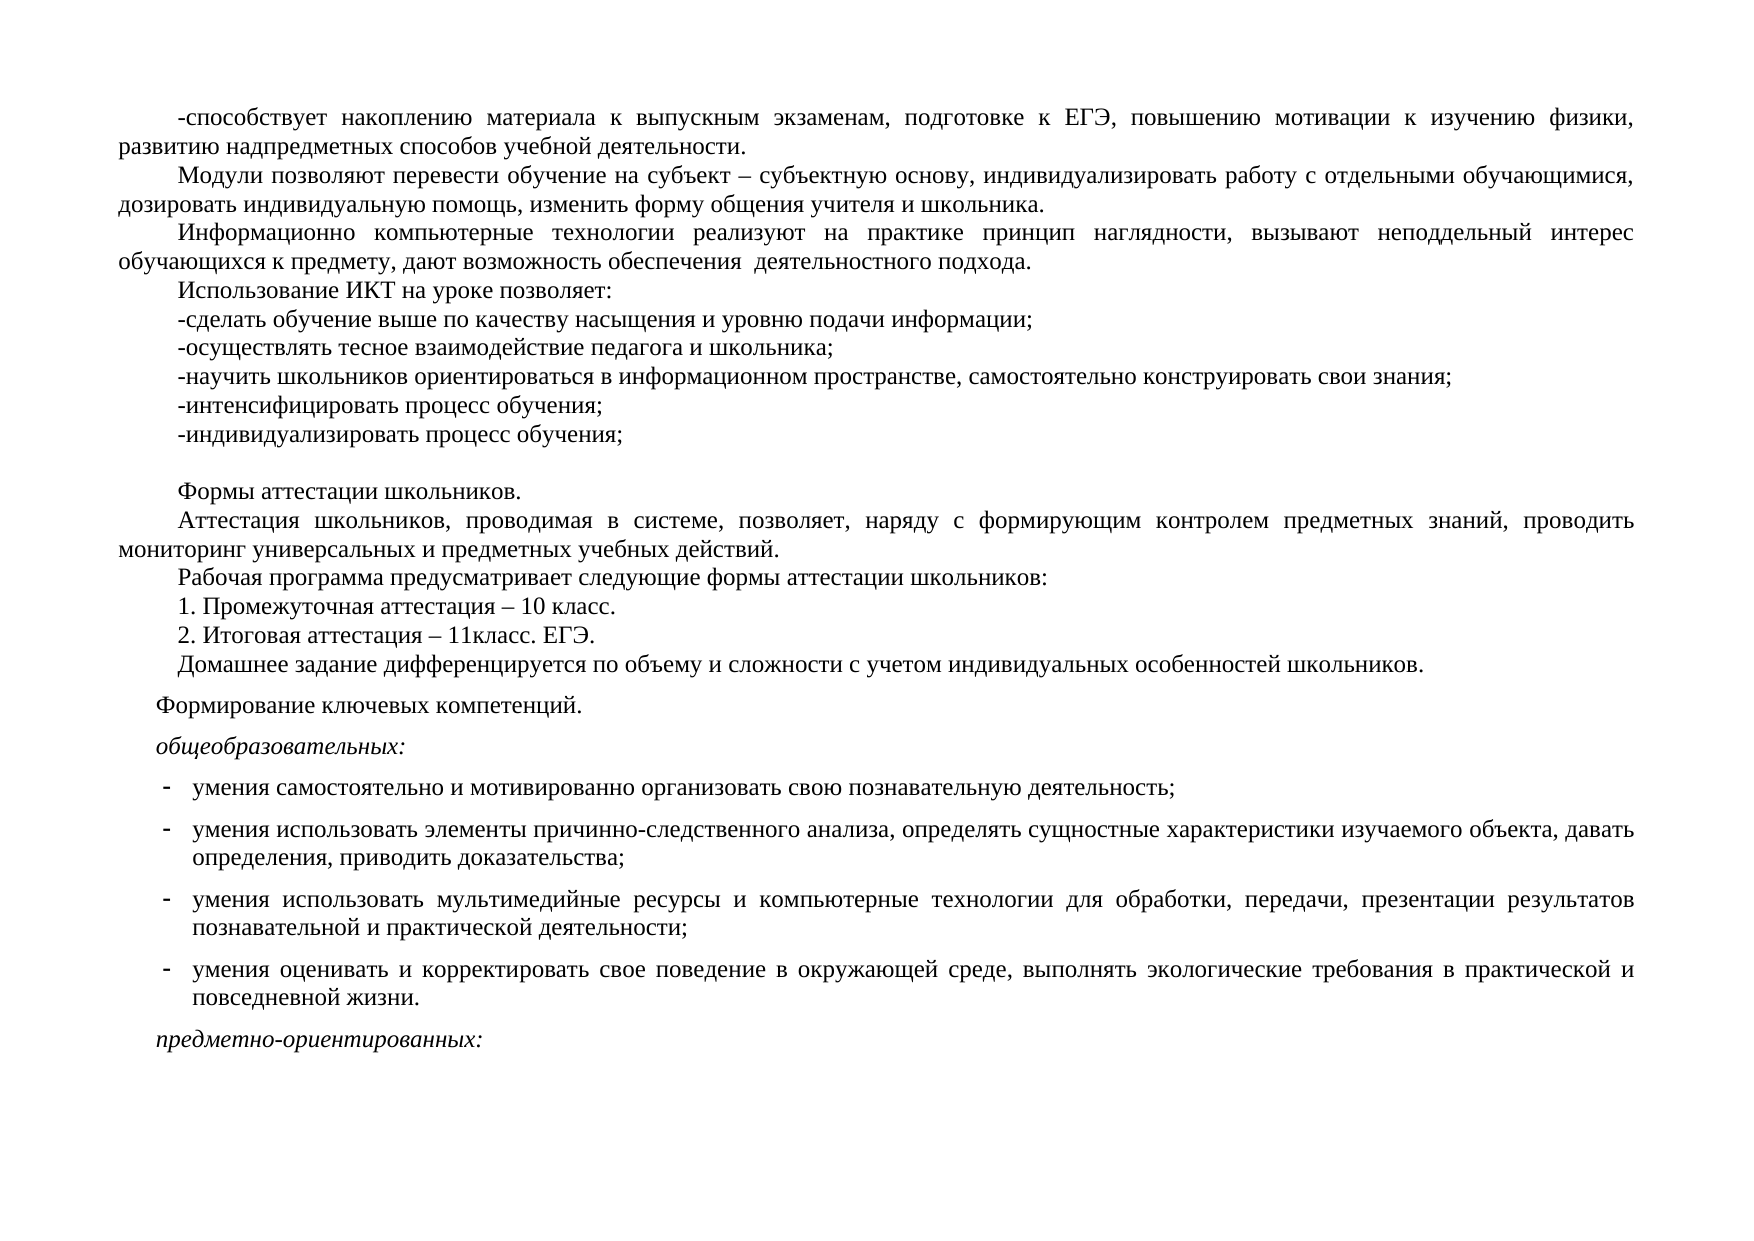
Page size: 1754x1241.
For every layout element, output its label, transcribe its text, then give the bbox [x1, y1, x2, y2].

list умения использовать элементы причинно-следственного анализа, определять сущностные характеристики изучаемого объекта, давать определения, приводить доказательства; [162, 814, 1636, 871]
list умения самостоятельно и мотивированно организовать свою познавательную деятельность; [162, 772, 1636, 801]
text -индивидуализировать процесс обучения; [118, 419, 1636, 447]
text -интенсифицировать процесс обучения; [118, 390, 1636, 419]
text -осуществлять тесное взаимодействие педагога и школьника; [118, 332, 1636, 361]
text 1. Промежуточная аттестация – 10 класс. [118, 591, 1636, 620]
text -способствует накоплению материала к выпускным экзаменам, подготовке к ЕГЭ, повышению мотивации к изучению физики, развитию надпредметных способов учебной деятельности. [118, 102, 1636, 160]
list умения оценивать и корректировать свое поведение в окружающей среде, выполнять экологические требования в практической и повседневной жизни. [162, 954, 1636, 1011]
text Формы аттестации школьников. [118, 476, 1636, 505]
text общеобразовательных: [156, 731, 1636, 760]
text Формирование ключевых компетенций. [156, 690, 1636, 719]
text Информационно компьютерные технологии реализуют на практике принцип наглядности, вызывают неподдельный интерес обучающихся к предмету, дают возможность обеспечения деятельностного подхода. [118, 217, 1636, 275]
text Рабочая программа предусматривает следующие формы аттестации школьников: [118, 562, 1636, 591]
text Домашнее задание дифференцируется по объему и сложности с учетом индивидуальных особенностей школьников. [118, 649, 1636, 677]
list умения использовать мультимедийные ресурсы и компьютерные технологии для обработки, передачи, презентации результатов познавательной и практической деятельности; [162, 884, 1636, 941]
text -научить школьников ориентироваться в информационном пространстве, самостоятельно конструировать свои знания; [118, 361, 1636, 390]
text Использование ИКТ на уроке позволяет: [118, 275, 1636, 304]
text Аттестация школьников, проводимая в системе, позволяет, наряду с формирующим контролем предметных знаний, проводить мониторинг универсальных и предметных учебных действий. [118, 505, 1636, 562]
text предметно-ориентированных: [156, 1024, 1636, 1052]
text 2. Итоговая аттестация – 11класс. ЕГЭ. [118, 620, 1636, 649]
text Модули позволяют перевести обучение на субъект – субъектную основу, индивидуализировать работу с отдельными обучающимися, дозировать индивидуальную помощь, изменить форму общения учителя и школьника. [118, 160, 1636, 217]
text -сделать обучение выше по качеству насыщения и уровню подачи информации; [118, 304, 1636, 332]
